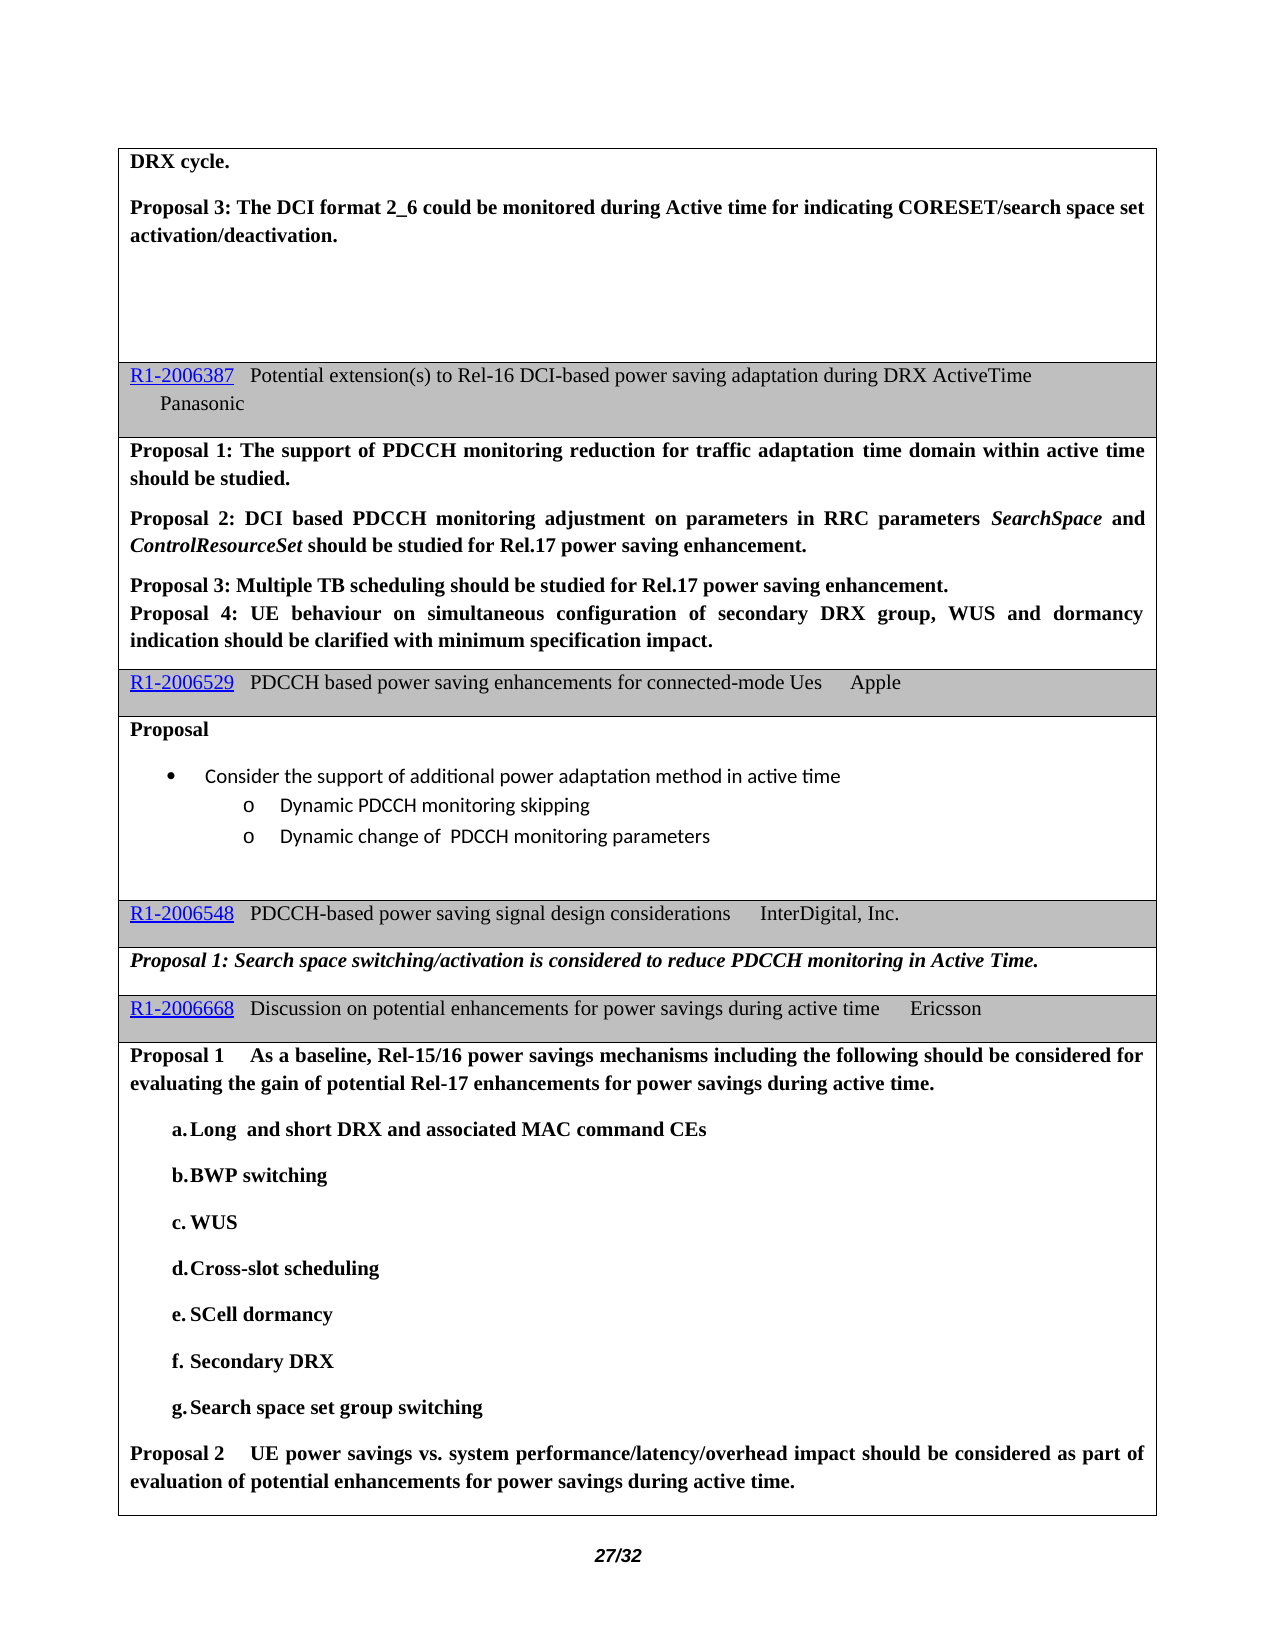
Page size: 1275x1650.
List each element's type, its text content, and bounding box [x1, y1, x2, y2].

table_cell R1-2006548 PDCCH-based power saving signal design considerations InterDigital, Inc. [119, 901, 1156, 947]
table_cell Proposal 1: The support of PDCCH monitoring reduction for traffic adaptation time domain within active time should be studied. Proposal 2: DCI based PDCCH monitoring adjustment on parameters in RRC parameters SearchSpace and ControlResourceSet should be studied for Rel.17 power saving enhancement. Proposal 3: Multiple TB scheduling should be studied for Rel.17 power saving enhancement. Proposal 4: UE behaviour on simultaneous configuration of secondary DRX group, WUS and dormancy indication should be clarified with minimum specification impact. [119, 438, 1156, 668]
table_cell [119, 149, 1156, 362]
table_cell Proposal Consider the support of additional power adaptation method in active time Dynamic PDCCH monitoring skipping Dynamic change of PDCCH monitoring parameters [119, 717, 1156, 900]
table_cell R1-2006668 Discussion on potential enhancements for power savings during active time Ericsson [119, 996, 1156, 1042]
table_cell R1-2006387 Potential extension(s) to Rel-16 DCI-based power saving adaptation during DRX ActiveTime Panasonic [119, 363, 1156, 437]
table_cell R1-2006529 PDCCH based power saving enhancements for connected-mode Ues Apple [119, 670, 1156, 716]
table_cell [119, 1043, 1156, 1515]
table_cell Proposal 1: Search space switching/activation is considered to reduce PDCCH monitoring in Active Time. [119, 948, 1156, 994]
